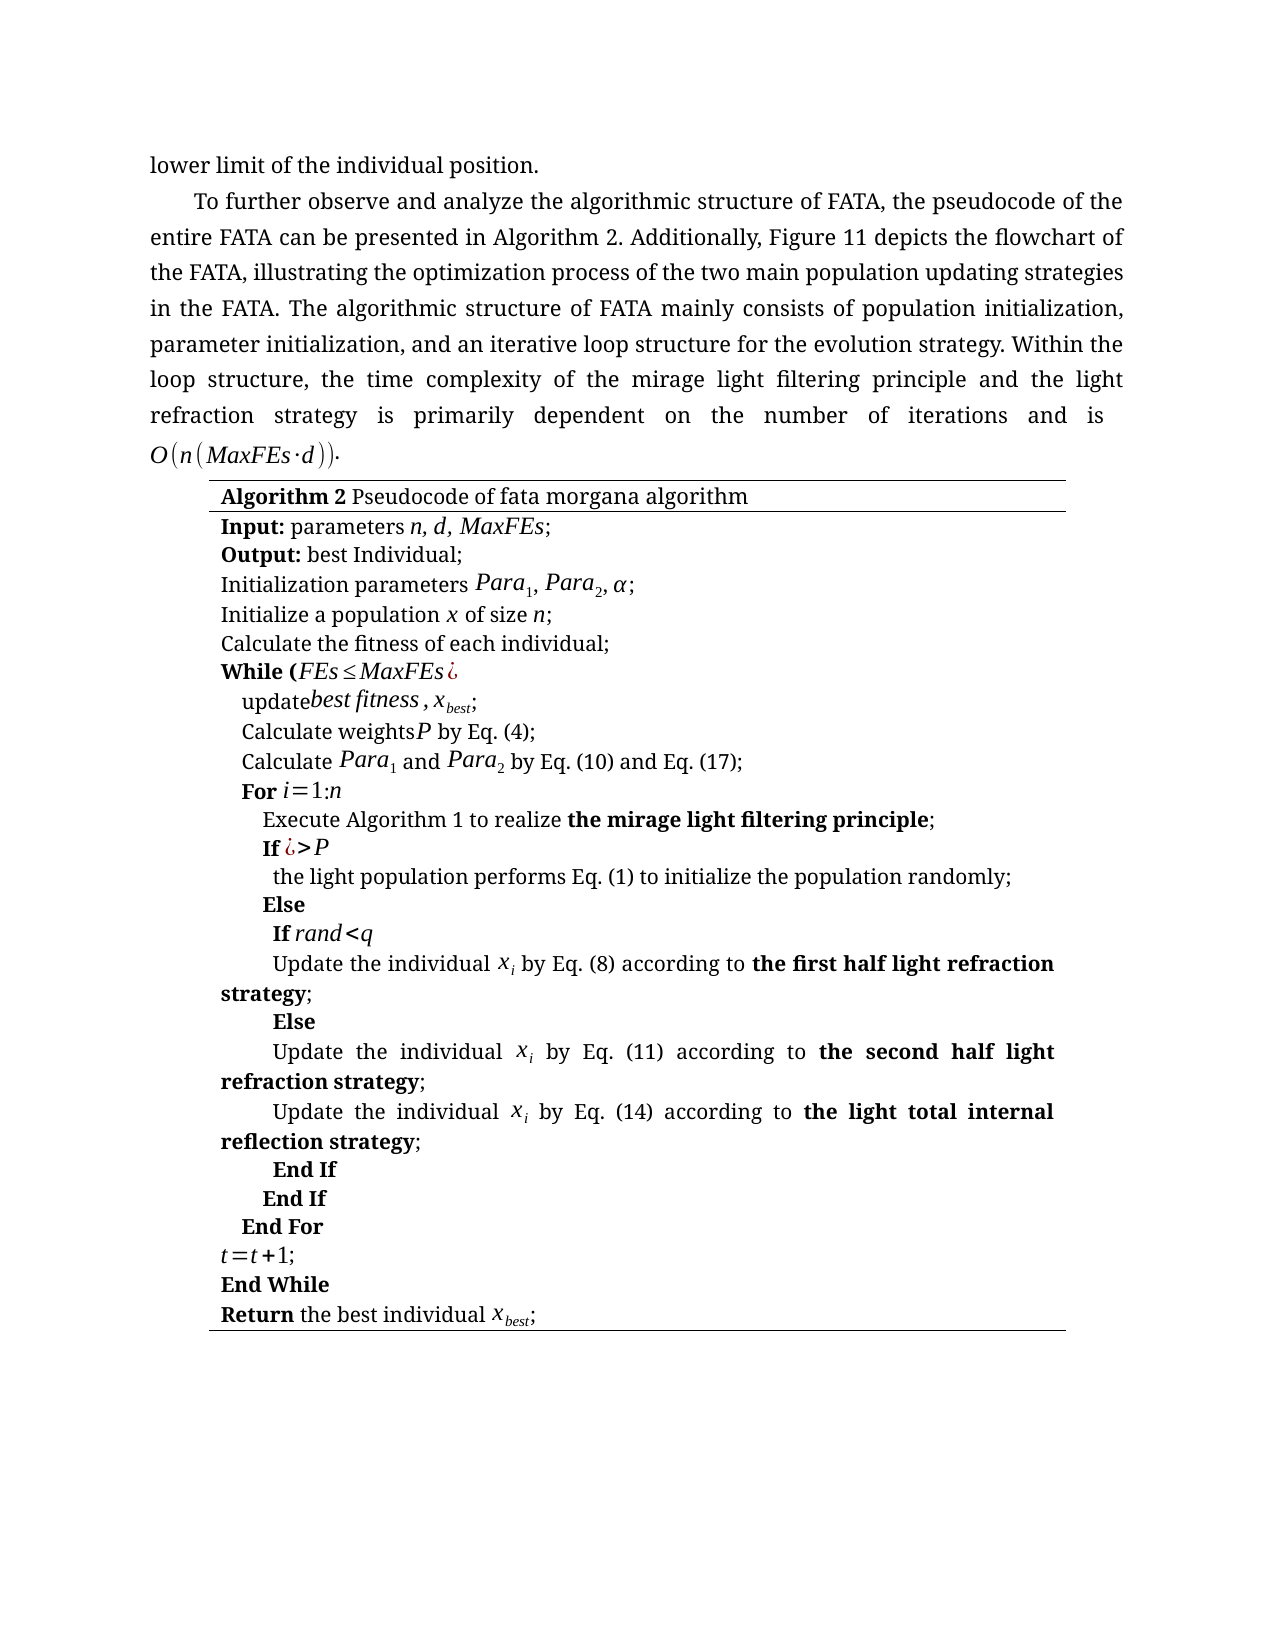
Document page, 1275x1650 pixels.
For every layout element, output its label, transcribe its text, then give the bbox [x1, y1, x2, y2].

text To further observe and analyze the algorithmic structure of FATA, the pseudocode of the entire FATA can be presented in Algorithm 2. Additionally, Figure 11 depicts the flowchart of the FATA, illustrating the optimization process of the two main population updating strategies in the FATA. The algorithmic structure of FATA mainly consists of population initialization, parameter initialization, and an iterative loop structure for the evolution strategy. Within the loop structure, the time complexity of the mirage light filtering principle and the light refraction strategy is primarily dependent on the number of iterations and is . [150, 186, 1125, 474]
table_cell Input: parameters , , ; Output: best Individual; Initialization parameters , , ; Initialize a population of size ; Calculate the fitness of each individual; While ( update; Calculate weights by Eq. (4); Calculate and by Eq. (10) and Eq. (17); For : Execute Algorithm 1 to realize the mirage light filtering principle; If the light population performs Eq. (1) to initialize the population randomly; Else If Update the individual by Eq. (8) according to the first half light refraction strategy; Else Update the individual by Eq. (11) according to the second half light refraction strategy; Update the individual by Eq. (14) according to the light total internal reflection strategy; End If End If End For ; End While Return the best individual ; [209, 512, 1066, 1330]
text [150, 150, 1125, 180]
table_header Algorithm 2 Pseudocode of fata morgana algorithm [209, 481, 1066, 511]
